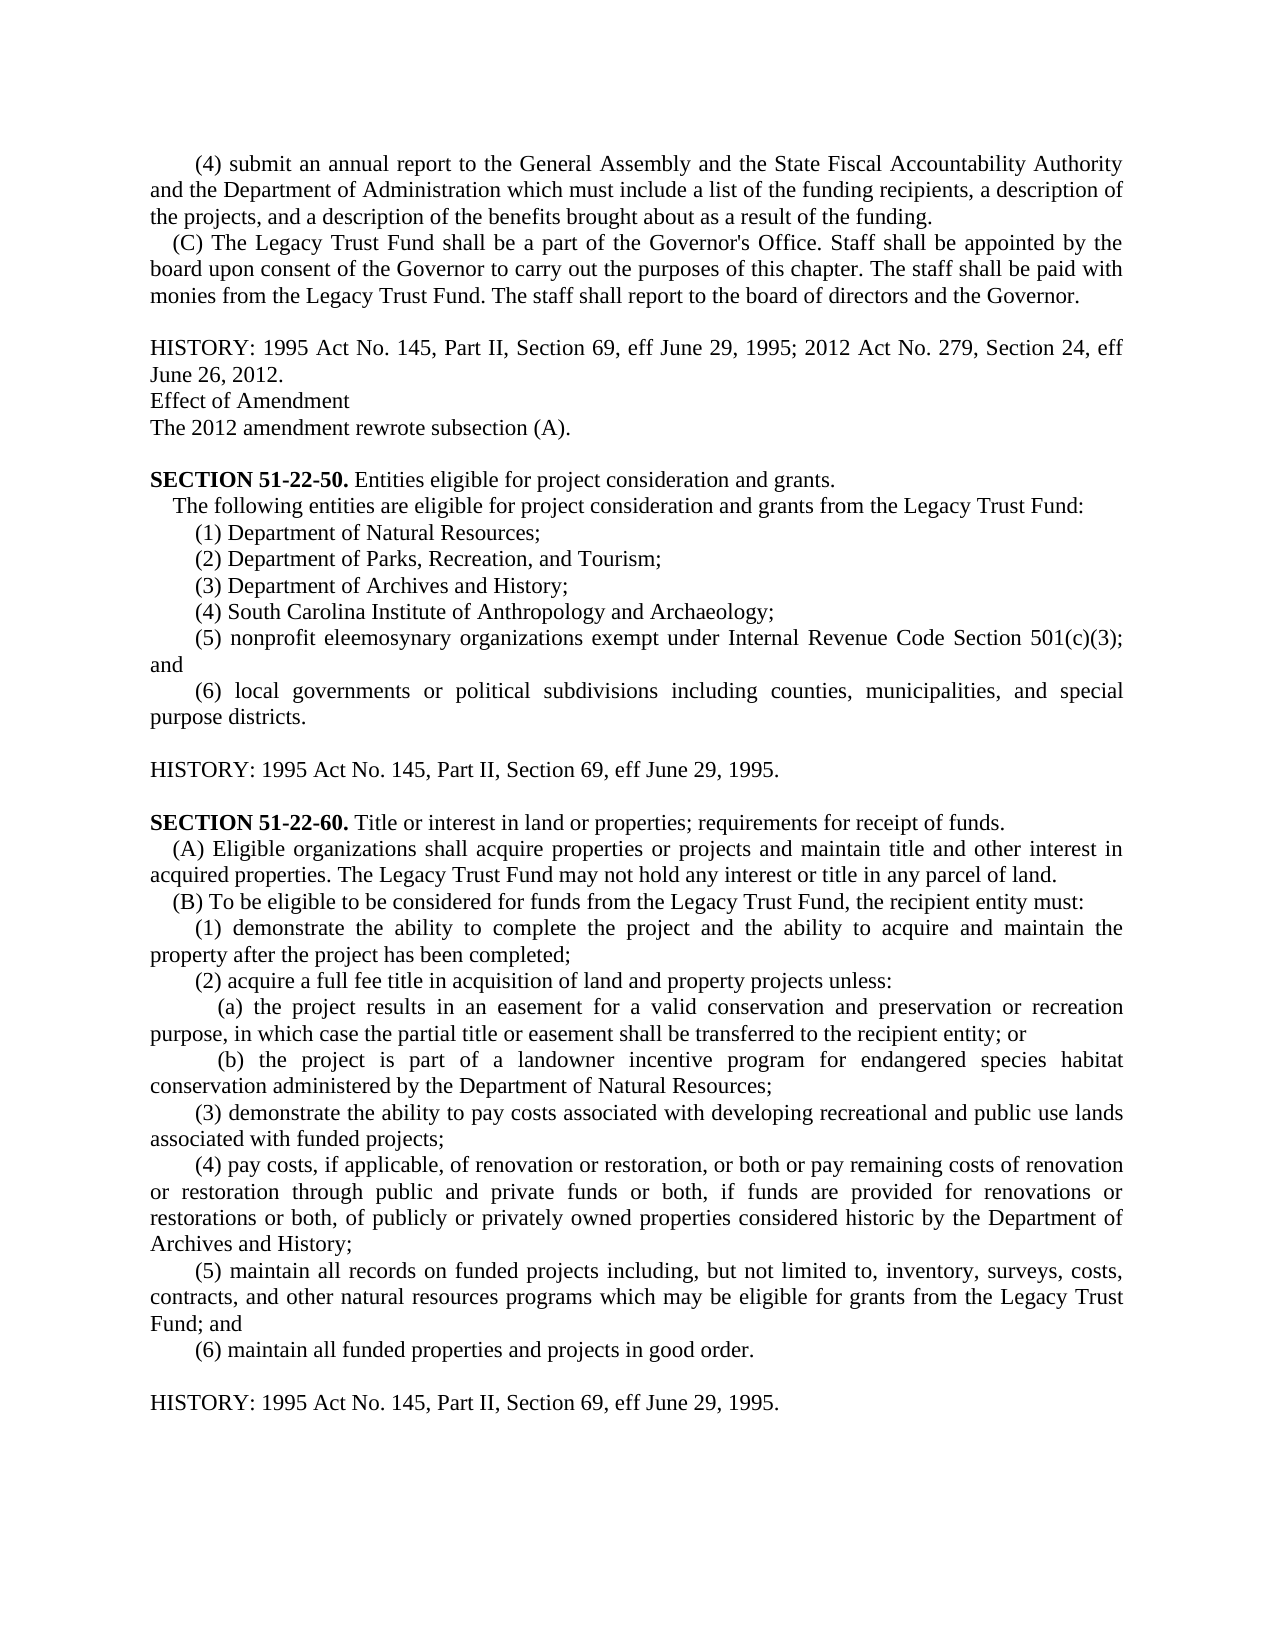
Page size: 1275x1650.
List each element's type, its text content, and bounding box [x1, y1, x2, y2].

text The following entities are eligible for project consideration and grants from the Legacy Trust Fund: [150, 493, 1125, 519]
text (2) Department of Parks, Recreation, and Tourism; [150, 545, 1125, 572]
text (5) maintain all records on funded projects including, but not limited to, inventory, surveys, costs, contracts, and other natural resources programs which may be eligible for grants from the Legacy Trust Fund; and [150, 1257, 1125, 1336]
text (3) Department of Archives and History; [150, 572, 1125, 598]
text The 2012 amendment rewrote subsection (A). [150, 413, 1125, 440]
text (a) the project results in an easement for a valid conservation and preservation or recreation purpose, in which case the partial title or easement shall be transferred to the recipient entity; or [150, 993, 1125, 1046]
text (5) nonprofit eleemosynary organizations exempt under Internal Revenue Code Section 501(c)(3); and [150, 624, 1125, 677]
text (6) maintain all funded properties and projects in good order. [150, 1336, 1125, 1362]
text (4) South Carolina Institute of Anthropology and Archaeology; [150, 598, 1125, 624]
text (1) Department of Natural Resources; [150, 519, 1125, 545]
text SECTION 51-22-60. Title or interest in land or properties; requirements for receipt of funds. [150, 809, 1125, 835]
text (4) pay costs, if applicable, of renovation or restoration, or both or pay remaining costs of renovation or restoration through public and private funds or both, if funds are provided for renovations or restorations or both, of publicly or privately owned properties considered historic by the Department of Archives and History; [150, 1151, 1125, 1257]
text (2) acquire a full fee title in acquisition of land and property projects unless: [150, 967, 1125, 993]
text (6) local governments or political subdivisions including counties, municipalities, and special purpose districts. [150, 677, 1125, 730]
text (1) demonstrate the ability to complete the project and the ability to acquire and maintain the property after the project has been completed; [150, 914, 1125, 967]
text (C) The Legacy Trust Fund shall be a part of the Governor's Office. Staff shall be appointed by the board upon consent of the Governor to carry out the purposes of this chapter. The staff shall be paid with monies from the Legacy Trust Fund. The staff shall report to the board of directors and the Governor. [150, 229, 1125, 308]
text (4) submit an annual report to the General Assembly and the State Fiscal Accountability Authority and the Department of Administration which must include a list of the funding recipients, a description of the projects, and a description of the benefits brought about as a result of the funding. [150, 150, 1125, 229]
text HISTORY: 1995 Act No. 145, Part II, Section 69, eff June 29, 1995; 2012 Act No. 279, Section 24, eff June 26, 2012. [150, 334, 1125, 387]
text HISTORY: 1995 Act No. 145, Part II, Section 69, eff June 29, 1995. [150, 1389, 1125, 1415]
text SECTION 51-22-50. Entities eligible for project consideration and grants. [150, 466, 1125, 493]
text (B) To be eligible to be considered for funds from the Legacy Trust Fund, the recipient entity must: [150, 888, 1125, 914]
text HISTORY: 1995 Act No. 145, Part II, Section 69, eff June 29, 1995. [150, 756, 1125, 782]
text (b) the project is part of a landowner incentive program for endangered species habitat conservation administered by the Department of Natural Resources; [150, 1046, 1125, 1099]
text (3) demonstrate the ability to pay costs associated with developing recreational and public use lands associated with funded projects; [150, 1099, 1125, 1151]
text Effect of Amendment [150, 387, 1125, 413]
text (A) Eligible organizations shall acquire properties or projects and maintain title and other interest in acquired properties. The Legacy Trust Fund may not hold any interest or title in any parcel of land. [150, 835, 1125, 888]
